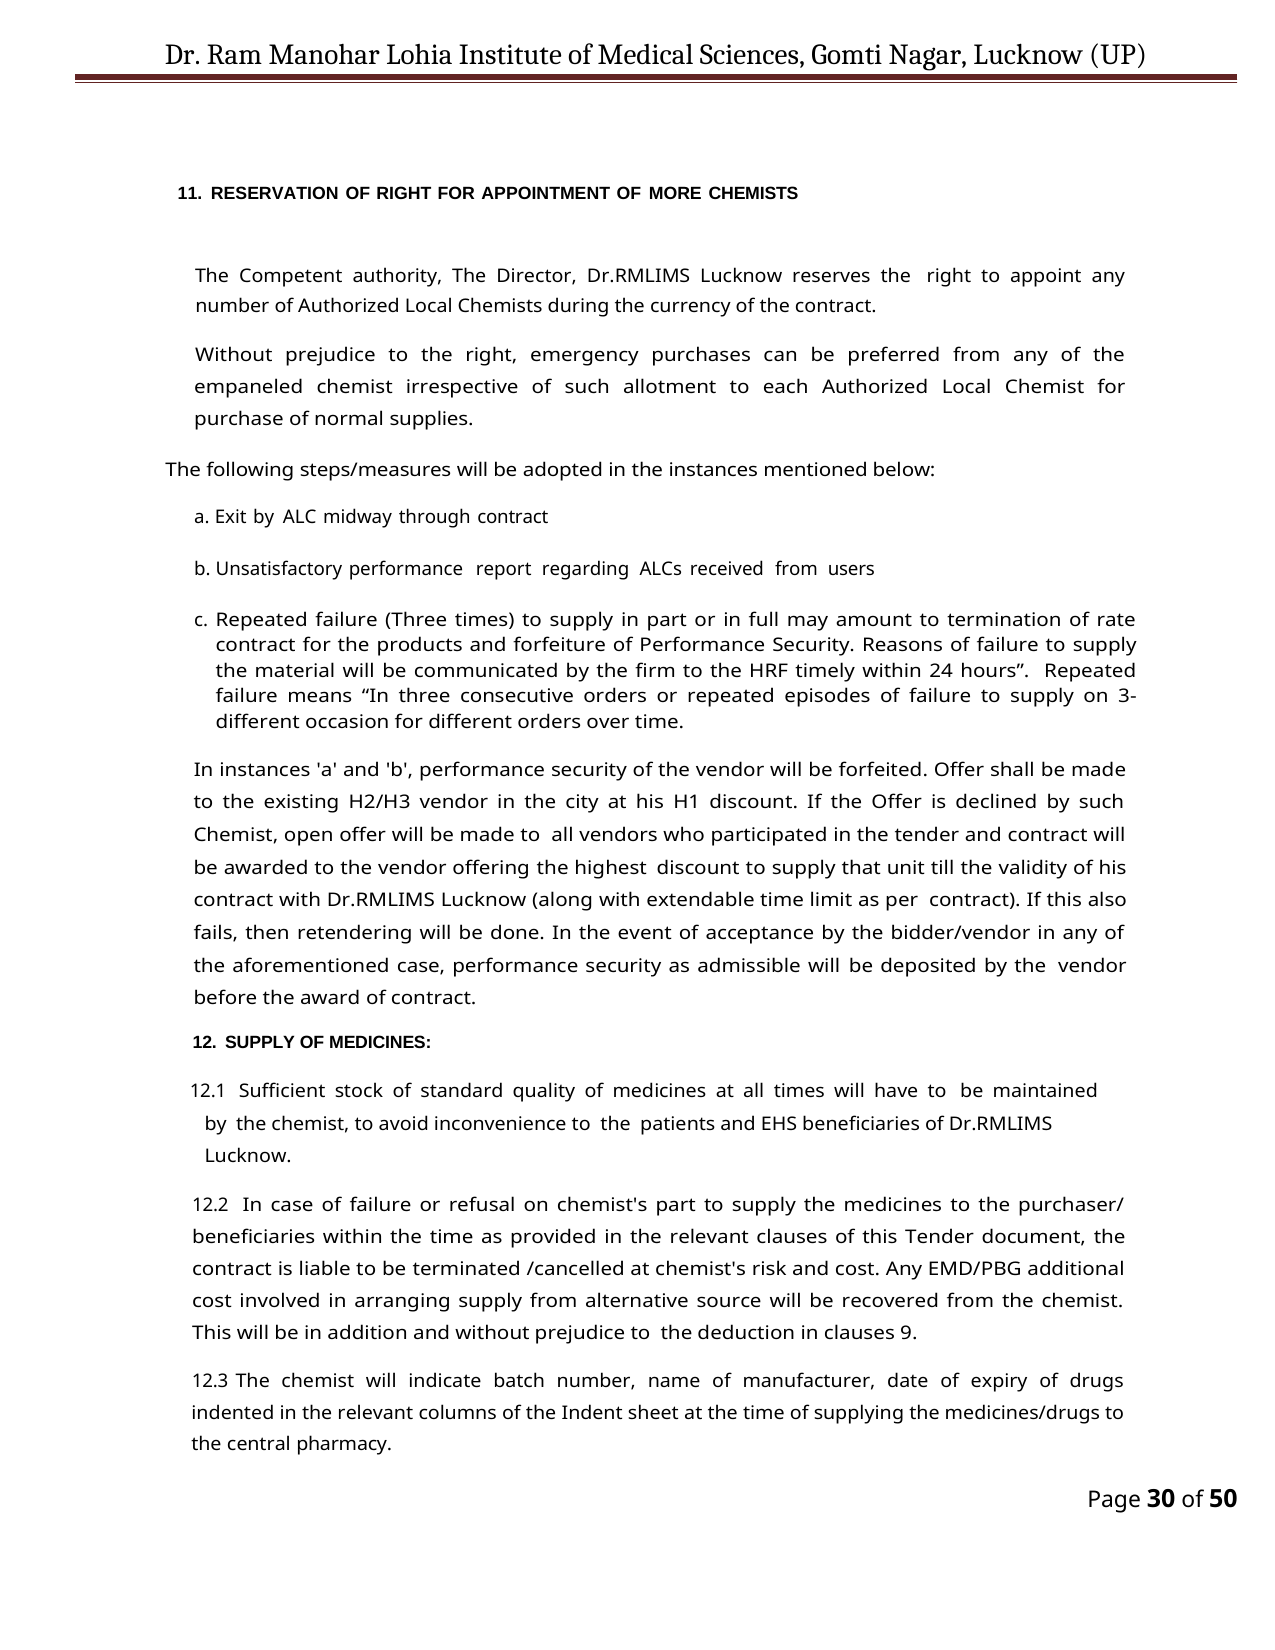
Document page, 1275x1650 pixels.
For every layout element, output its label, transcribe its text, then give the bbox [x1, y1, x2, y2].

list RESERVATION OF RIGHT FOR APPOINTMENT OF MORE CHEMISTS [177, 183, 1237, 203]
list Sufficient stock of standard quality of medicines at all times will have to be maintained by the chemist, to avoid inconvenience to the patients and EHS beneficiaries of Dr.RMLIMS Lucknow. [189, 1077, 1123, 1168]
list The chemist will indicate batch number, name of manufacturer, date of expiry of drugs indented in the relevant columns of the Indent sheet at the time of supplying the medicines/drugs to the central pharmacy. [191, 1368, 1125, 1456]
list Unsatisfactory performance report regarding ALCs received from users [194, 555, 1237, 581]
text The Competent authority, The Director, Dr.RMLIMS Lucknow reserves the right to appoint any number of Authorized Local Chemists during the currency of the contract. [195, 262, 1125, 317]
text In instances 'a' and 'b', performance security of the vendor will be forfeited. Offer shall be made to the existing H2/H3 vendor in the city at his H1 discount. If the Offer is declined by such Chemist, open offer will be made to all vendors who participated in the tender and contract will be awarded to the vendor offering the highest discount to supply that unit till the validity of his contract with Dr.RMLIMS Lucknow (along with extendable time limit as per contract). If this also fails, then retendering will be done. In the event of acceptance by the bidder/vendor in any of the aforementioned case, performance security as admissible will be deposited by the vendor before the award of contract. [193, 756, 1127, 1010]
text The following steps/measures will be adopted in the instances mentioned below: [165, 457, 1237, 482]
list Repeated failure (Three times) to supply in part or in full may amount to termination of rate contract for the products and forfeiture of Performance Security. Reasons of failure to supply the material will be communicated by the firm to the HRF timely within 24 hours”. Repeated failure means “In three consecutive orders or repeated episodes of failure to supply on 3- different occasion for different orders over time. [194, 606, 1138, 734]
list Exit by ALC midway through contract [194, 503, 1237, 529]
text Without prejudice to the right, emergency purchases can be preferred from any of the empaneled chemist irrespective of such allotment to each Authorized Local Chemist for purchase of normal supplies. [194, 342, 1127, 431]
list In case of failure or refusal on chemist's part to supply the medicines to the purchaser/ beneficiaries within the time as provided in the relevant clauses of this Tender document, the contract is liable to be terminated /cancelled at chemist's risk and cost. Any EMD/PBG additional cost involved in arranging supply from alternative source will be recovered from the chemist. This will be in addition and without prejudice to the deduction in clauses 9. [192, 1191, 1125, 1345]
list SUPPLY OF MEDICINES: [192, 1032, 1237, 1052]
